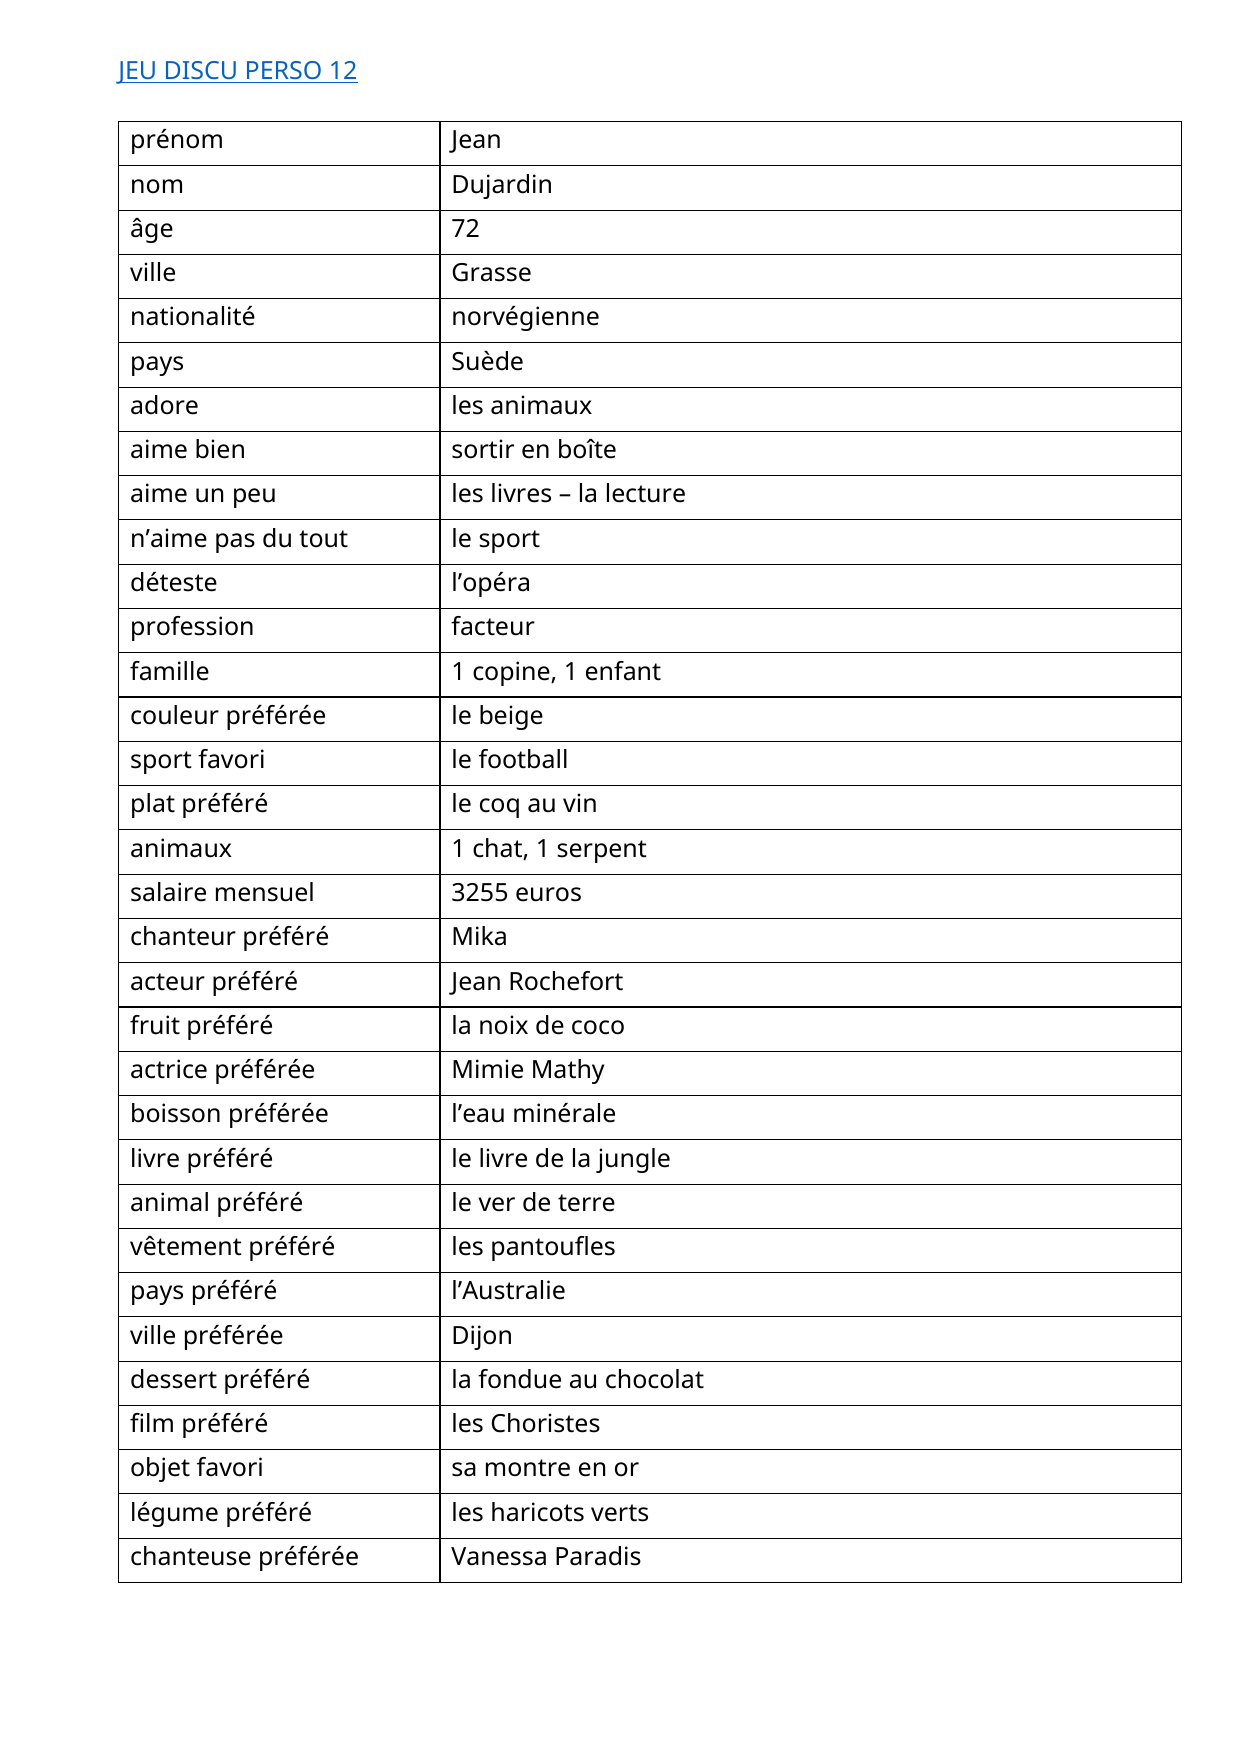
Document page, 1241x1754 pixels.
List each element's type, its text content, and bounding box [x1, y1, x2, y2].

table_cell la fondue au chocolat [441, 1362, 1181, 1405]
table_cell Dujardin [441, 166, 1181, 209]
table_cell 1 copine, 1 enfant [441, 653, 1181, 696]
table_cell les pantoufles [441, 1229, 1181, 1272]
table_cell légume préféré [119, 1494, 439, 1538]
table_cell animal préféré [119, 1185, 439, 1228]
table_cell le ver de terre [441, 1185, 1181, 1228]
table_cell chanteur préféré [119, 919, 439, 962]
table_cell 72 [441, 211, 1181, 254]
table_cell objet favori [119, 1450, 439, 1493]
table_cell aime un peu [119, 476, 439, 519]
table_cell couleur préférée [119, 698, 439, 741]
table_cell boisson préférée [119, 1096, 439, 1139]
table_cell sa montre en or [441, 1450, 1181, 1493]
table_cell le beige [441, 698, 1181, 741]
text JEU DISCU PERSO 12 [118, 53, 1199, 87]
table_cell livre préféré [119, 1140, 439, 1183]
table_cell animaux [119, 830, 439, 873]
table_cell âge [119, 211, 439, 254]
table_header Jean [441, 122, 1181, 165]
table_cell Jean Rochefort [441, 963, 1181, 1006]
table_cell la noix de coco [441, 1008, 1181, 1051]
table_cell fruit préféré [119, 1008, 439, 1051]
table_cell l’eau minérale [441, 1096, 1181, 1139]
table_cell sortir en boîte [441, 432, 1181, 475]
table_cell sport favori [119, 742, 439, 785]
table_cell vêtement préféré [119, 1229, 439, 1272]
table_cell acteur préféré [119, 963, 439, 1006]
table_cell chanteuse préférée [119, 1539, 439, 1582]
table_cell n’aime pas du tout [119, 520, 439, 564]
table_cell profession [119, 609, 439, 652]
table_cell aime bien [119, 432, 439, 475]
table_cell Mika [441, 919, 1181, 962]
table_cell ville préférée [119, 1317, 439, 1361]
table_cell 3255 euros [441, 875, 1181, 918]
table_cell l’opéra [441, 565, 1181, 608]
table_cell Mimie Mathy [441, 1052, 1181, 1095]
table_cell Grasse [441, 255, 1181, 298]
table_cell Dijon [441, 1317, 1181, 1361]
table_cell le coq au vin [441, 786, 1181, 829]
table_cell nationalité [119, 299, 439, 342]
table_cell facteur [441, 609, 1181, 652]
table_cell ville [119, 255, 439, 298]
table_cell déteste [119, 565, 439, 608]
table_cell pays [119, 343, 439, 387]
table_cell film préféré [119, 1406, 439, 1449]
table_cell Suède [441, 343, 1181, 387]
table_cell famille [119, 653, 439, 696]
table_cell 1 chat, 1 serpent [441, 830, 1181, 873]
table_header prénom [119, 122, 439, 165]
table_cell le football [441, 742, 1181, 785]
table_cell actrice préférée [119, 1052, 439, 1095]
table_cell dessert préféré [119, 1362, 439, 1405]
table_cell les haricots verts [441, 1494, 1181, 1538]
table_cell norvégienne [441, 299, 1181, 342]
table_cell les Choristes [441, 1406, 1181, 1449]
table_cell Vanessa Paradis [441, 1539, 1181, 1582]
table_cell salaire mensuel [119, 875, 439, 918]
table_cell pays préféré [119, 1273, 439, 1316]
table_cell le sport [441, 520, 1181, 564]
table_cell plat préféré [119, 786, 439, 829]
table_cell les livres – la lecture [441, 476, 1181, 519]
table_cell les animaux [441, 388, 1181, 431]
table_cell l’Australie [441, 1273, 1181, 1316]
table_cell nom [119, 166, 439, 209]
table_cell le livre de la jungle [441, 1140, 1181, 1183]
table_cell adore [119, 388, 439, 431]
